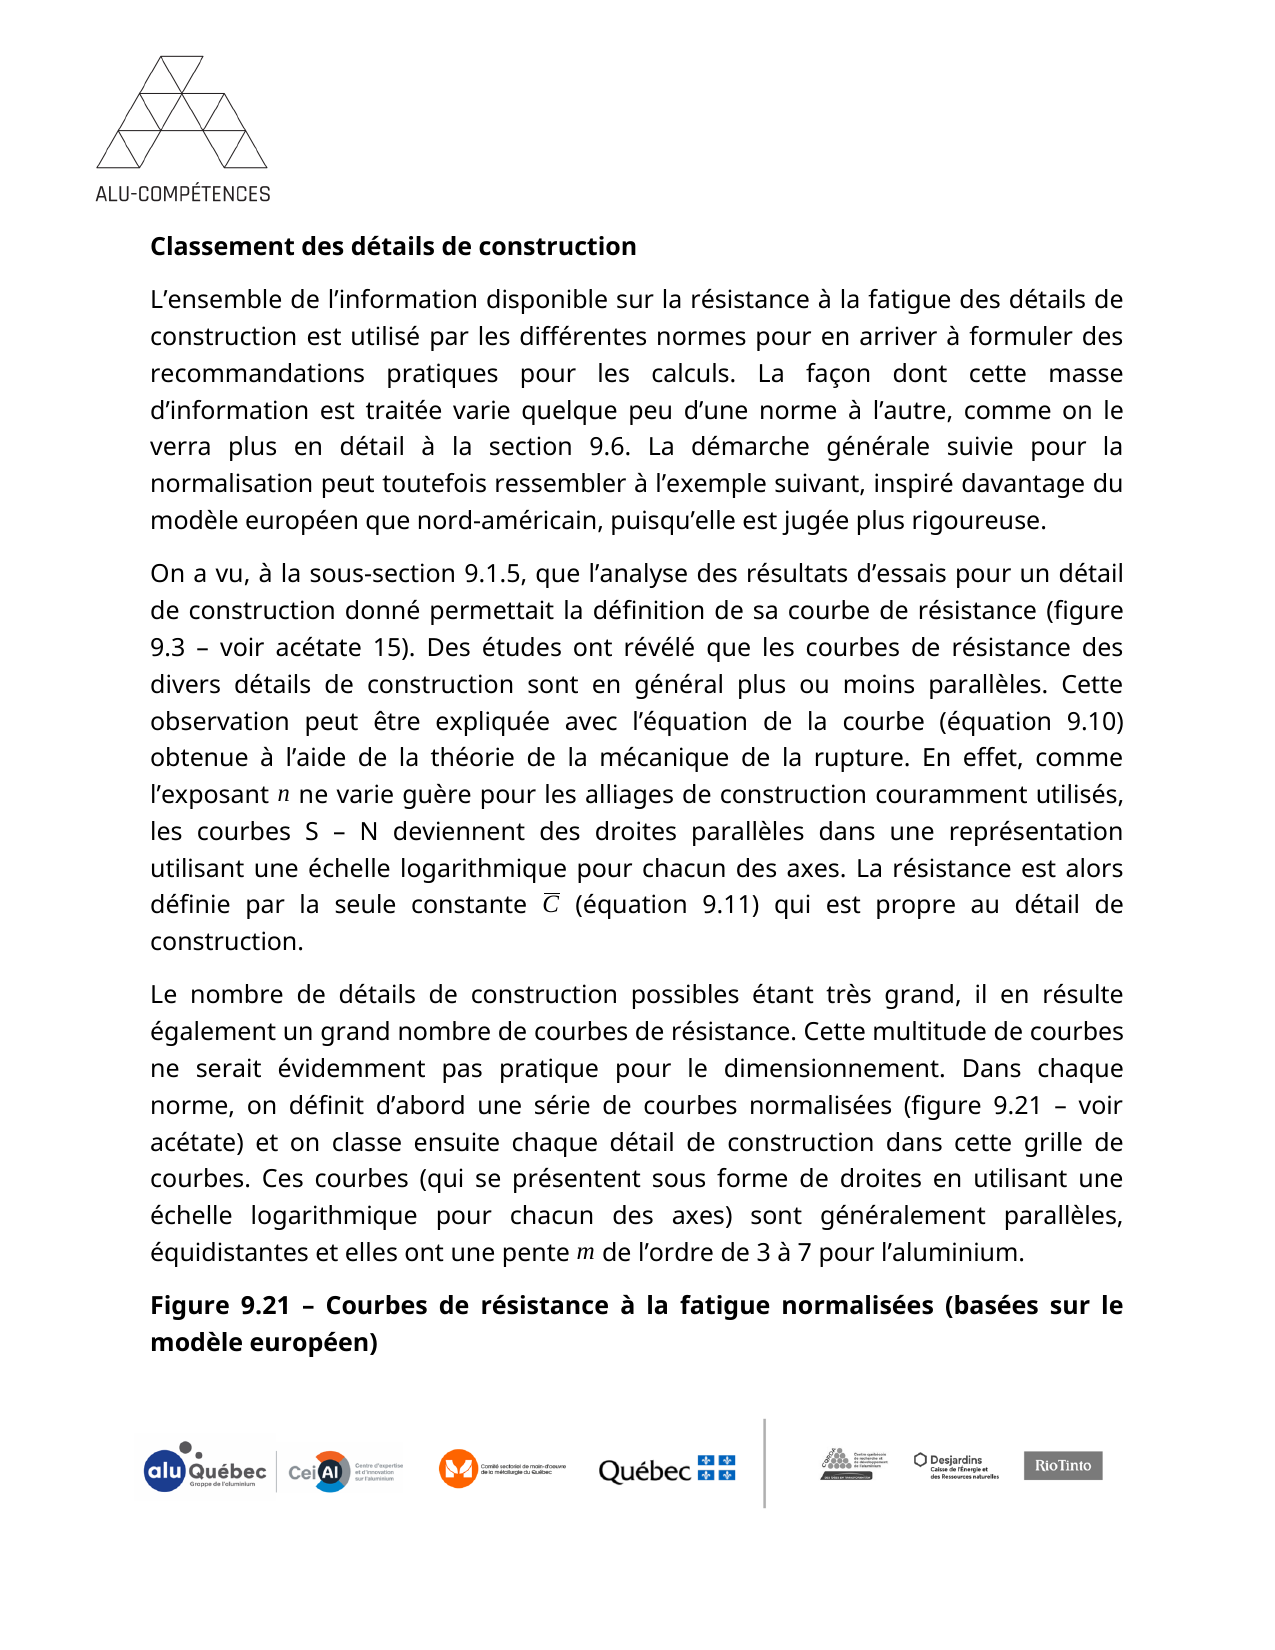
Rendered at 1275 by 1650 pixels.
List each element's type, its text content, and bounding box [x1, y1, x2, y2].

text L’ensemble de l’information disponible sur la résistance à la fatigue des détails de construction est utilisé par les différentes normes pour en arriver à formuler des recommandations pratiques pour les calculs. La façon dont cette masse d’information est traitée varie quelque peu d’une norme à l’autre, comme on le verra plus en détail à la section 9.6. La démarche générale suivie pour la normalisation peut toutefois ressembler à l’exemple suivant, inspiré davantage du modèle européen que nord-américain, puisqu’elle est jugée plus rigoureuse. [150, 282, 1125, 537]
picture [105, 1382, 1152, 1542]
text On a vu, à la sous-section 9.1.5, que l’analyse des résultats d’essais pour un détail de construction donné permettait la définition de sa courbe de résistance (figure 9.3 – voir acétate 15). Des études ont révélé que les courbes de résistance des divers détails de construction sont en général plus ou moins parallèles. Cette observation peut être expliquée avec l’équation de la courbe (équation 9.10) obtenue à l’aide de la théorie de la mécanique de la rupture. En effet, comme l’exposant ne varie guère pour les alliages de construction couramment utilisés, les courbes S – N deviennent des droites parallèles dans une représentation utilisant une échelle logarithmique pour chacun des axes. La résistance est alors définie par la seule constante (équation 9.11) qui est propre au détail de construction. [150, 556, 1125, 958]
text Figure 9.21 – Courbes de résistance à la fatigue normalisées (basées sur le modèle européen) [150, 1288, 1125, 1359]
text Le nombre de détails de construction possibles étant très grand, il en résulte également un grand nombre de courbes de résistance. Cette multitude de courbes ne serait évidemment pas pratique pour le dimensionnement. Dans chaque norme, on définit d’abord une série de courbes normalisées (figure 9.21 – voir acétate) et on classe ensuite chaque détail de construction dans cette grille de courbes. Ces courbes (qui se présentent sous forme de droites en utilisant une échelle logarithmique pour chacun des axes) sont généralement parallèles, équidistantes et elles ont une pente de l’ordre de 3 à 7 pour l’aluminium. [150, 977, 1125, 1269]
text Classement des détails de construction [150, 228, 1125, 263]
